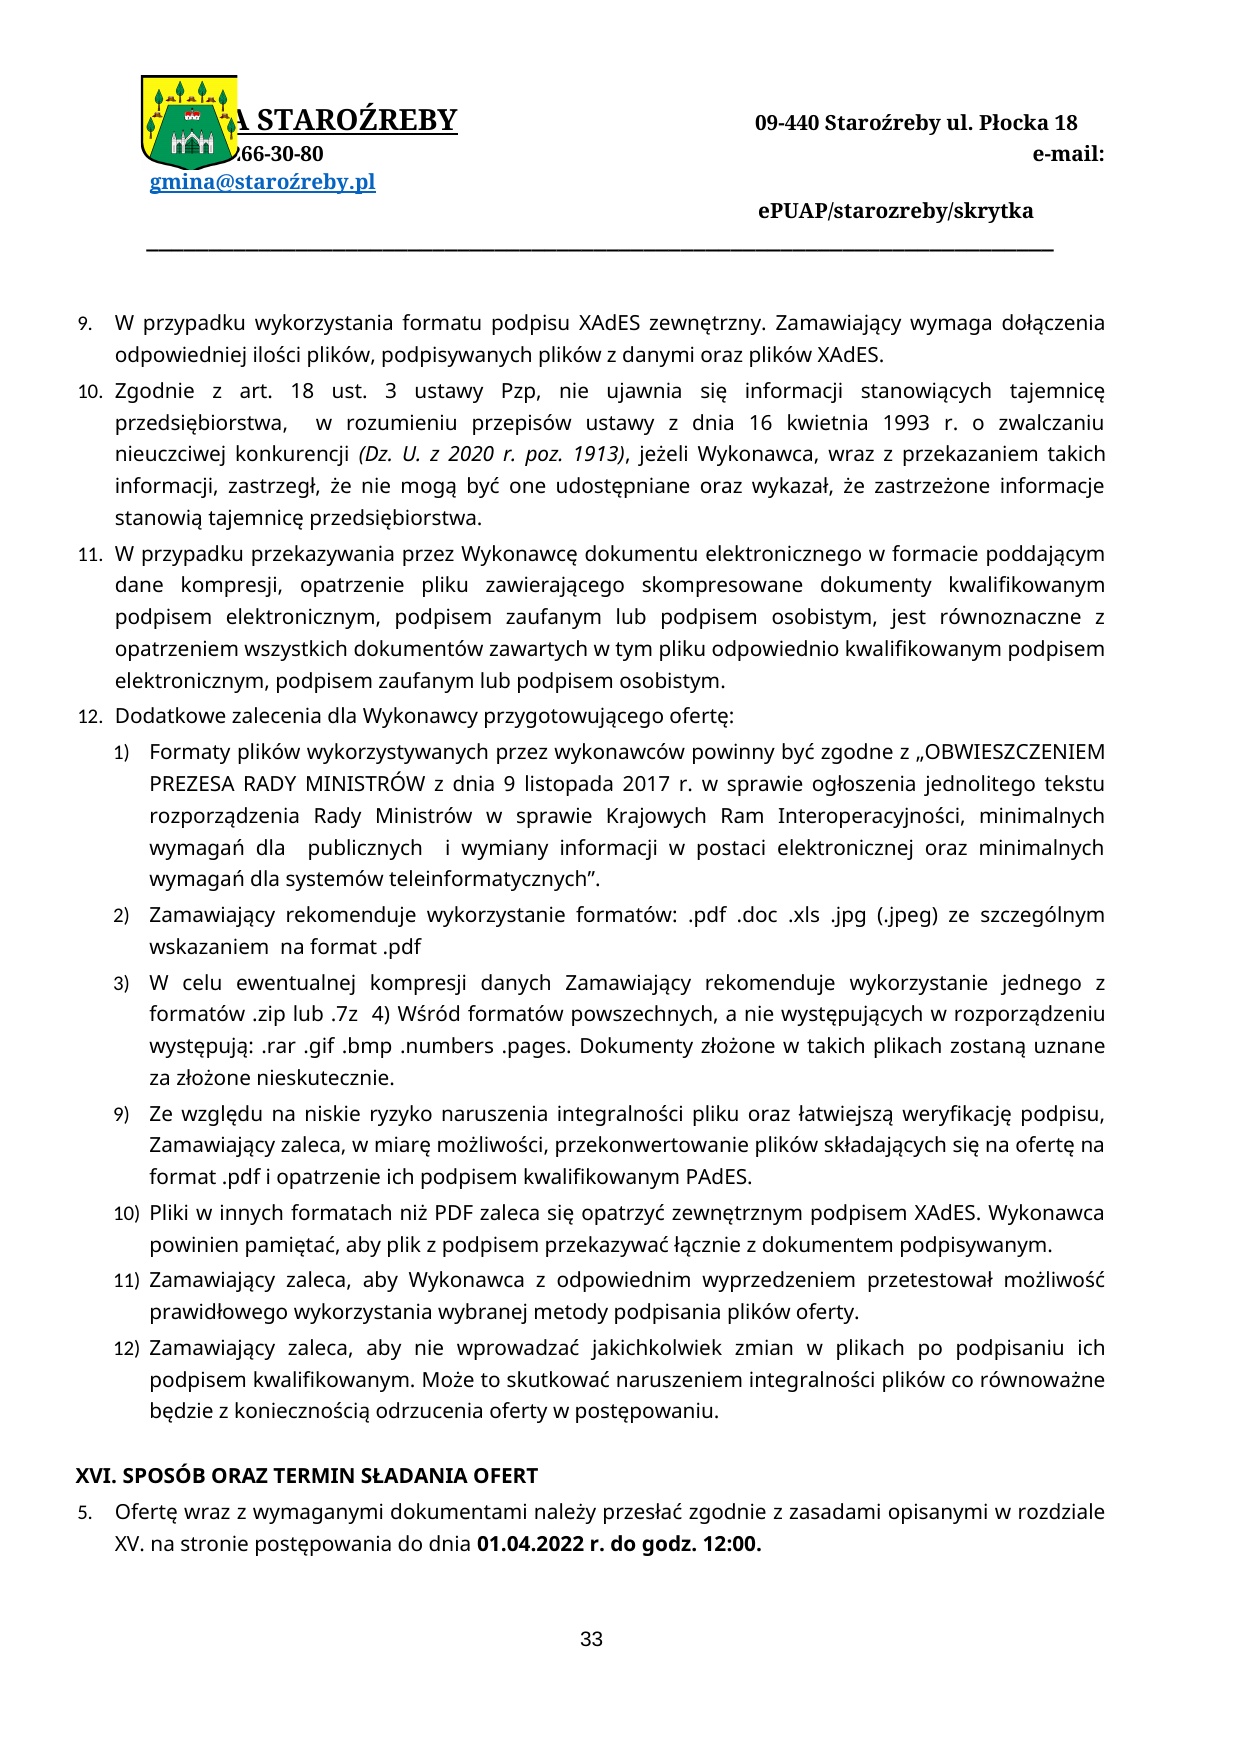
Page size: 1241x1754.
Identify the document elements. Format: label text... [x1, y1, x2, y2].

list Zgodnie z art. 18 ust. 3 ustawy Pzp, nie ujawnia się informacji stanowiących tajemnicę przedsiębiorstwa, w rozumieniu przepisów ustawy z dnia 16 kwietnia 1993 r. o zwalczaniu nieuczciwej konkurencji (Dz. U. z 2020 r. poz. 1913), jeżeli Wykonawca, wraz z przekazaniem takich informacji, zastrzegł, że nie mogą być one udostępniane oraz wykazał, że zastrzeżone informacje stanowią tajemnicę przedsiębiorstwa. [77, 376, 1106, 532]
list W przypadku przekazywania przez Wykonawcę dokumentu elektronicznego w formacie poddającym dane kompresji, opatrzenie pliku zawierającego skompresowane dokumenty kwalifikowanym podpisem elektronicznym, podpisem zaufanym lub podpisem osobistym, jest równoznaczne z opatrzeniem wszystkich dokumentów zawartych w tym pliku odpowiednio kwalifikowanym podpisem elektronicznym, podpisem zaufanym lub podpisem osobistym. [77, 539, 1106, 694]
list Zamawiający rekomenduje wykorzystanie formatów: .pdf .doc .xls .jpg (.jpeg) ze szczególnym wskazaniem na format .pdf [113, 900, 1106, 960]
list Formaty plików wykorzystywanych przez wykonawców powinny być zgodne z „OBWIESZCZENIEM PREZESA RADY MINISTRÓW z dnia 9 listopada 2017 r. w sprawie ogłoszenia jednolitego tekstu rozporządzenia Rady Ministrów w sprawie Krajowych Ram Interoperacyjności, minimalnych wymagań dla publicznych i wymiany informacji w postaci elektronicznej oraz minimalnych wymagań dla systemów teleinformatycznych”. [113, 737, 1106, 893]
list Dodatkowe zalecenia dla Wykonawcy przygotowującego ofertę: [77, 702, 1106, 730]
list Pliki w innych formatach niż PDF zaleca się opatrzyć zewnętrznym podpisem XAdES. Wykonawca powinien pamiętać, aby plik z podpisem przekazywać łącznie z dokumentem podpisywanym. [113, 1198, 1106, 1258]
list Zamawiający zaleca, aby Wykonawca z odpowiednim wyprzedzeniem przetestował możliwość prawidłowego wykorzystania wybranej metody podpisania plików oferty. [113, 1266, 1106, 1326]
list Zamawiający zaleca, aby nie wprowadzać jakichkolwiek zmian w plikach po podpisaniu ich podpisem kwalifikowanym. Może to skutkować naruszeniem integralności plików co równoważne będzie z koniecznością odrzucenia oferty w postępowaniu. [113, 1333, 1106, 1425]
text XVI. SPOSÓB ORAZ TERMIN SŁADANIA OFERT [75, 1462, 1107, 1490]
list W celu ewentualnej kompresji danych Zamawiający rekomenduje wykorzystanie jednego z formatów .zip lub .7z 4) Wśród formatów powszechnych, a nie występujących w rozporządzeniu występują: .rar .gif .bmp .numbers .pages. Dokumenty złożone w takich plikach zostaną uznane za złożone nieskutecznie. [113, 968, 1106, 1091]
list Ze względu na niskie ryzyko naruszenia integralności pliku oraz łatwiejszą weryfikację podpisu, Zamawiający zaleca, w miarę możliwości, przekonwertowanie plików składających się na ofertę na format .pdf i opatrzenie ich podpisem kwalifikowanym PAdES. [113, 1099, 1106, 1191]
list Ofertę wraz z wymaganymi dokumentami należy przesłać zgodnie z zasadami opisanymi w rozdziale XV. na stronie postępowania do dnia 01.04.2022 r. do godz. 12:00. [77, 1497, 1106, 1557]
list W przypadku wykorzystania formatu podpisu XAdES zewnętrzny. Zamawiający wymaga dołączenia odpowiedniej ilości plików, podpisywanych plików z danymi oraz plików XAdES. [77, 308, 1106, 369]
picture [140, 75, 238, 170]
